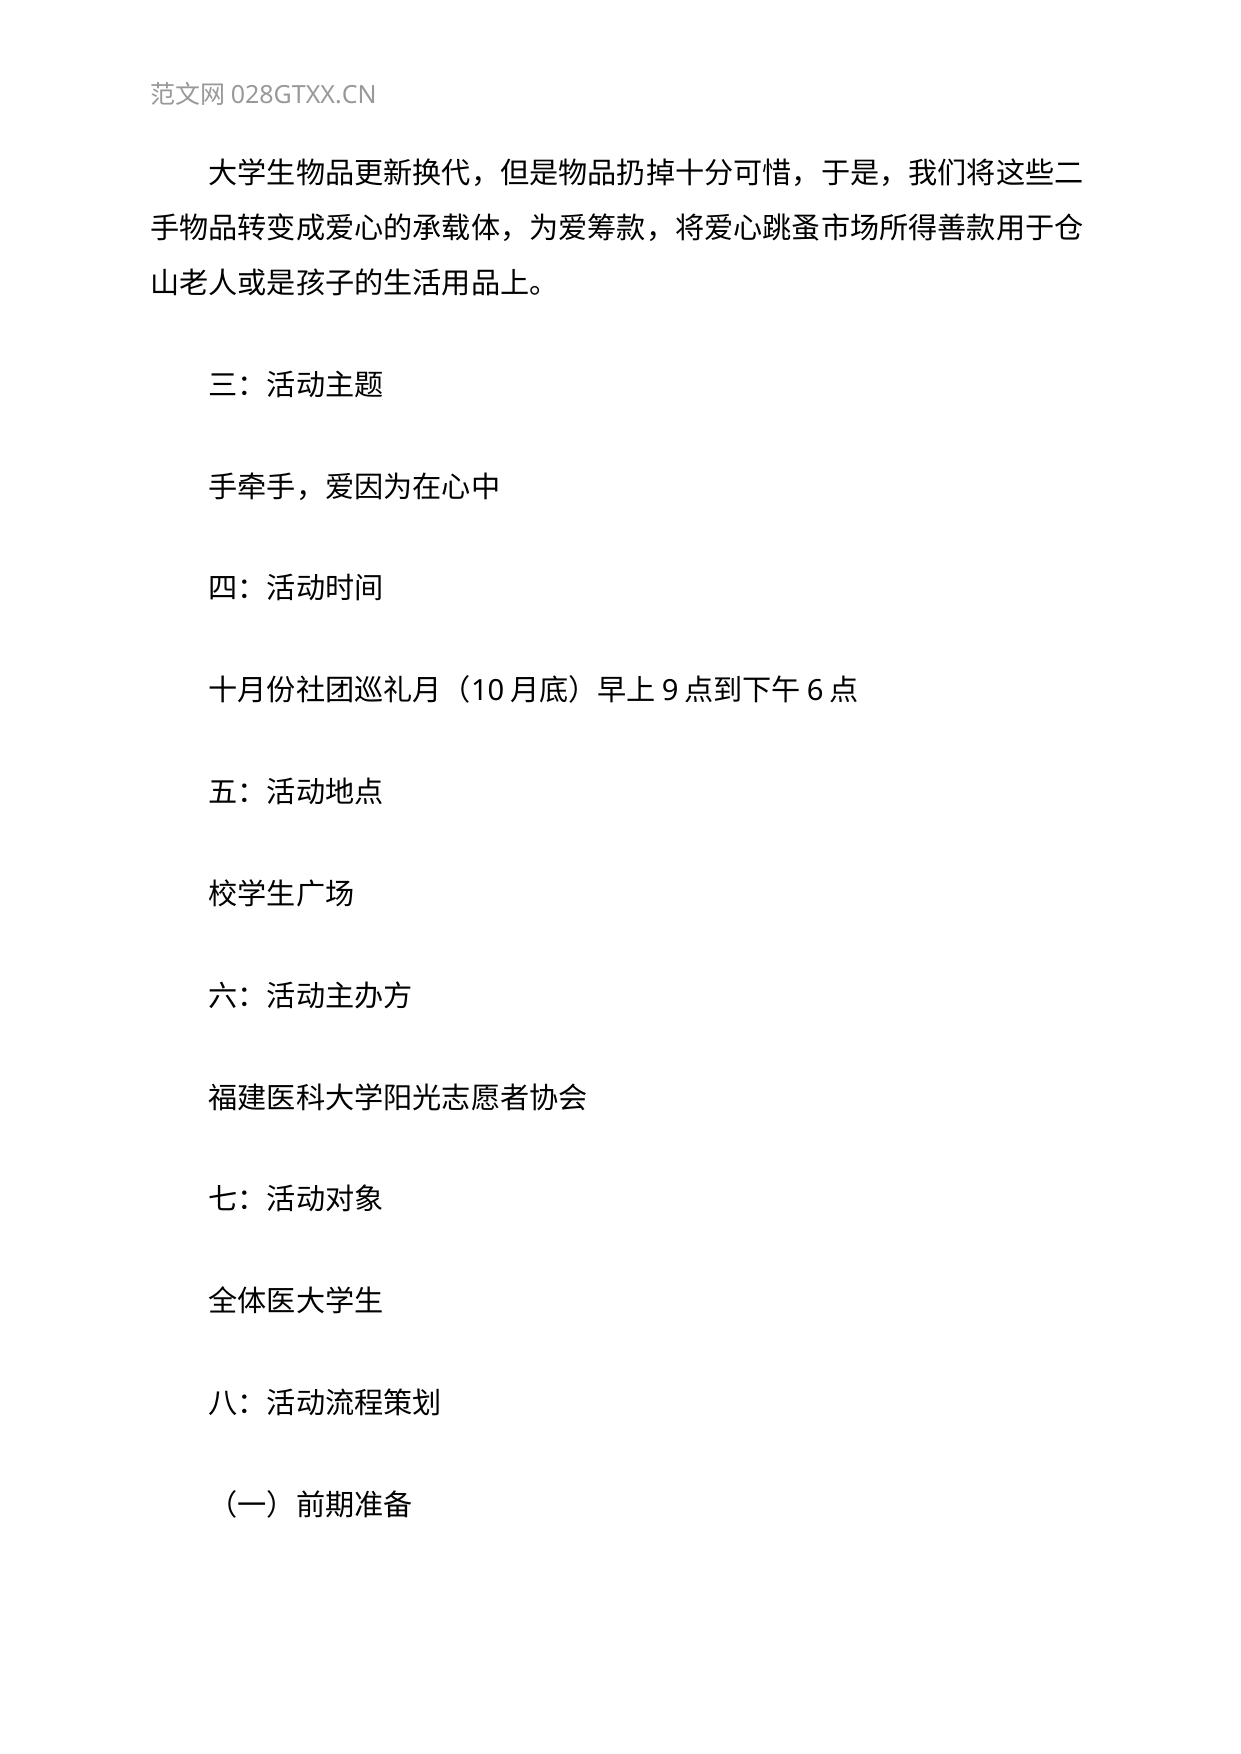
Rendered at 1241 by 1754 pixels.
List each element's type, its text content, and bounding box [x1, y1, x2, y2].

text 四：活动时间 [150, 565, 1090, 607]
text 大学生物品更新换代，但是物品扔掉十分可惜，于是，我们将这些二手物品转变成爱心的承载体，为爱筹款，将爱心跳蚤市场所得善款用于仓山老人或是孩子的生活用品上。 [150, 150, 1090, 302]
text 十月份社团巡礼月（10月底）早上9点到下午6点 [150, 667, 1090, 709]
text （一）前期准备 [150, 1481, 1090, 1523]
text 全体医大学生 [150, 1278, 1090, 1320]
text 校学生广场 [150, 871, 1090, 913]
text 八：活动流程策划 [150, 1379, 1090, 1422]
text 七：活动对象 [150, 1176, 1090, 1218]
text 手牵手，爱因为在心中 [150, 463, 1090, 506]
text 三：活动主题 [150, 362, 1090, 404]
text 福建医科大学阳光志愿者协会 [150, 1074, 1090, 1116]
text 五：活动地点 [150, 769, 1090, 811]
text 六：活动主办方 [150, 972, 1090, 1015]
